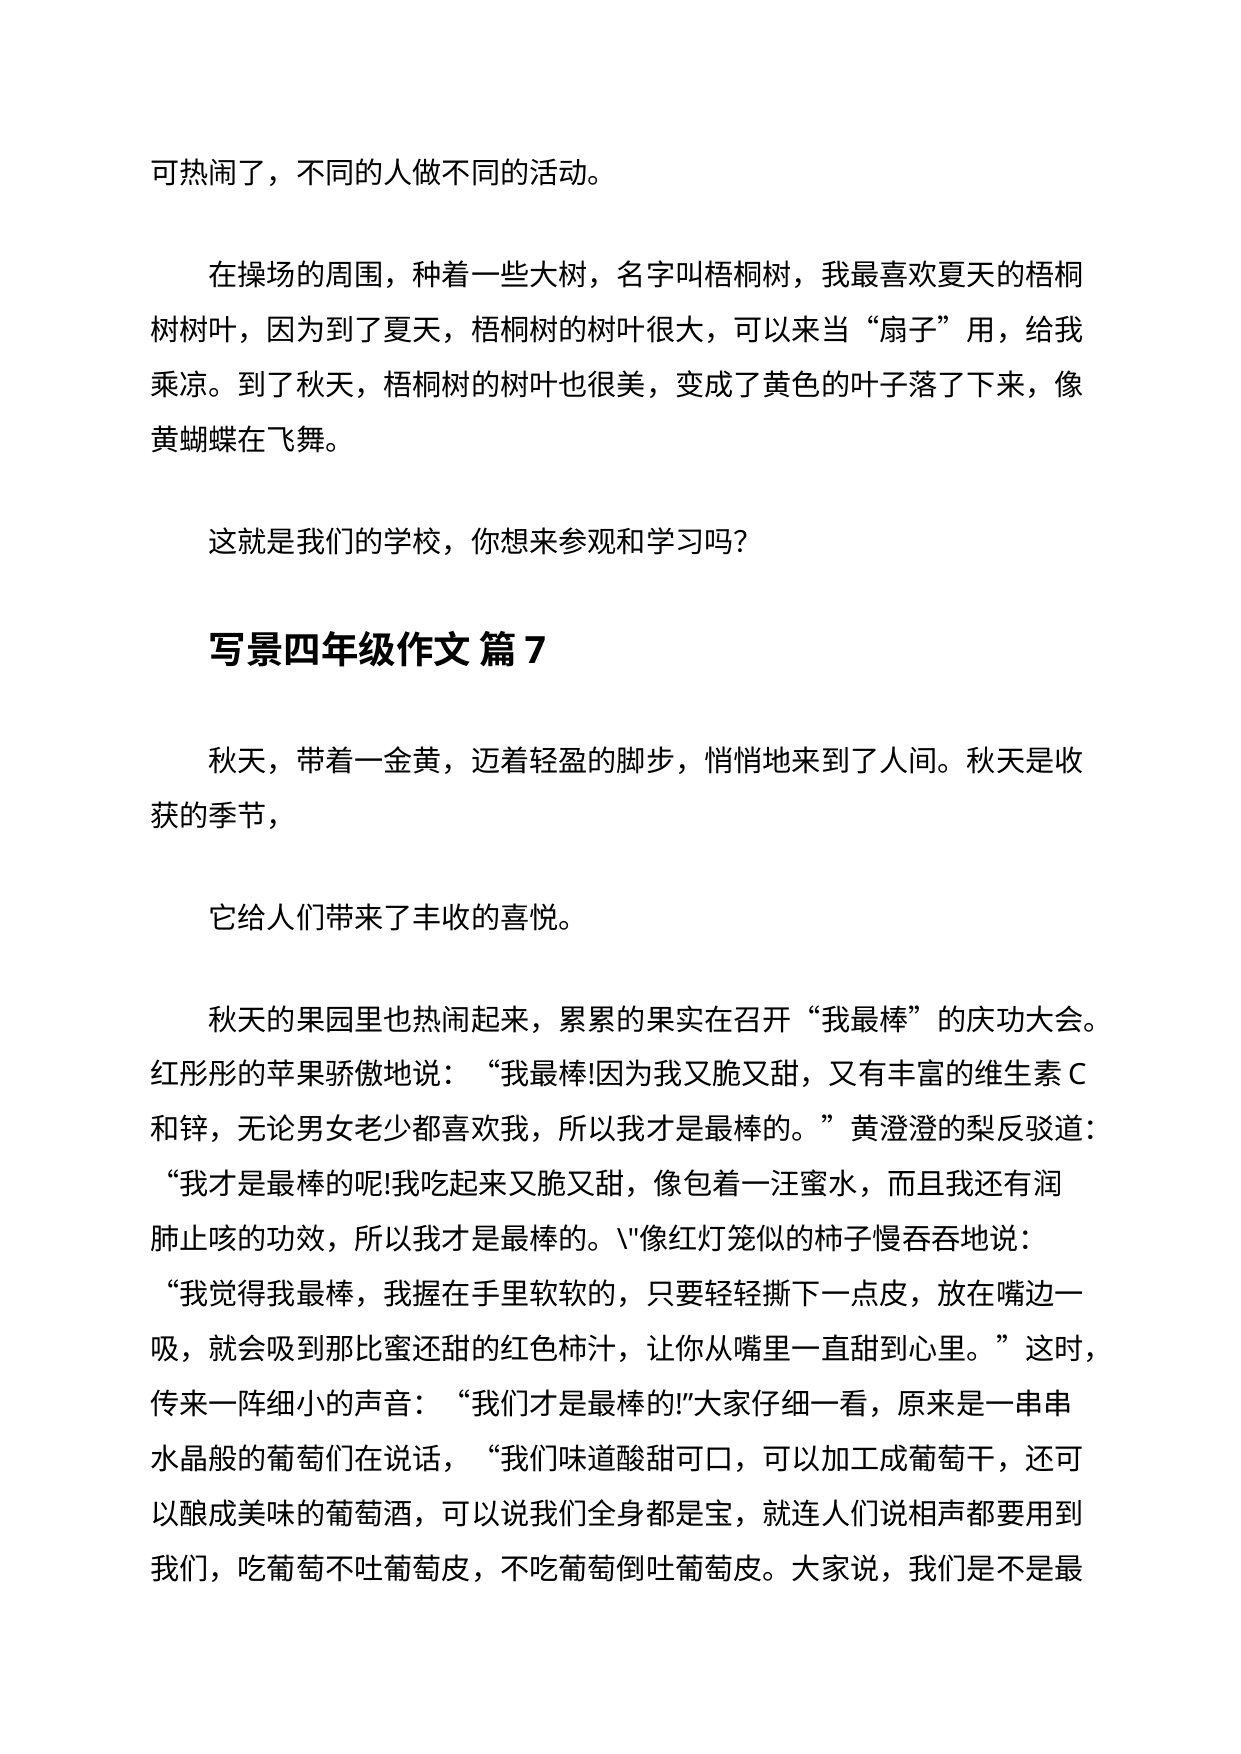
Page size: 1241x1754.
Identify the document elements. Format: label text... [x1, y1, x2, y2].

text 在操场的周围，种着一些大树，名字叫梧桐树，我最喜欢夏天的梧桐树树叶，因为到了夏天，梧桐树的树叶很大，可以来当“扇子”用，给我乘凉。到了秋天，梧桐树的树叶也很美，变成了黄色的叶子落了下来，像黄蝴蝶在飞舞。 [150, 252, 1090, 459]
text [150, 150, 1090, 192]
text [150, 996, 1090, 1588]
text 秋天，带着一金黄，迈着轻盈的脚步，悄悄地来到了人间。秋天是收获的季节， [150, 738, 1090, 835]
text 写景四年级作文 篇7 [150, 620, 1090, 674]
text 这就是我们的学校，你想来参观和学习吗？ [150, 518, 1090, 561]
text 它给人们带来了丰收的喜悦。 [150, 894, 1090, 937]
